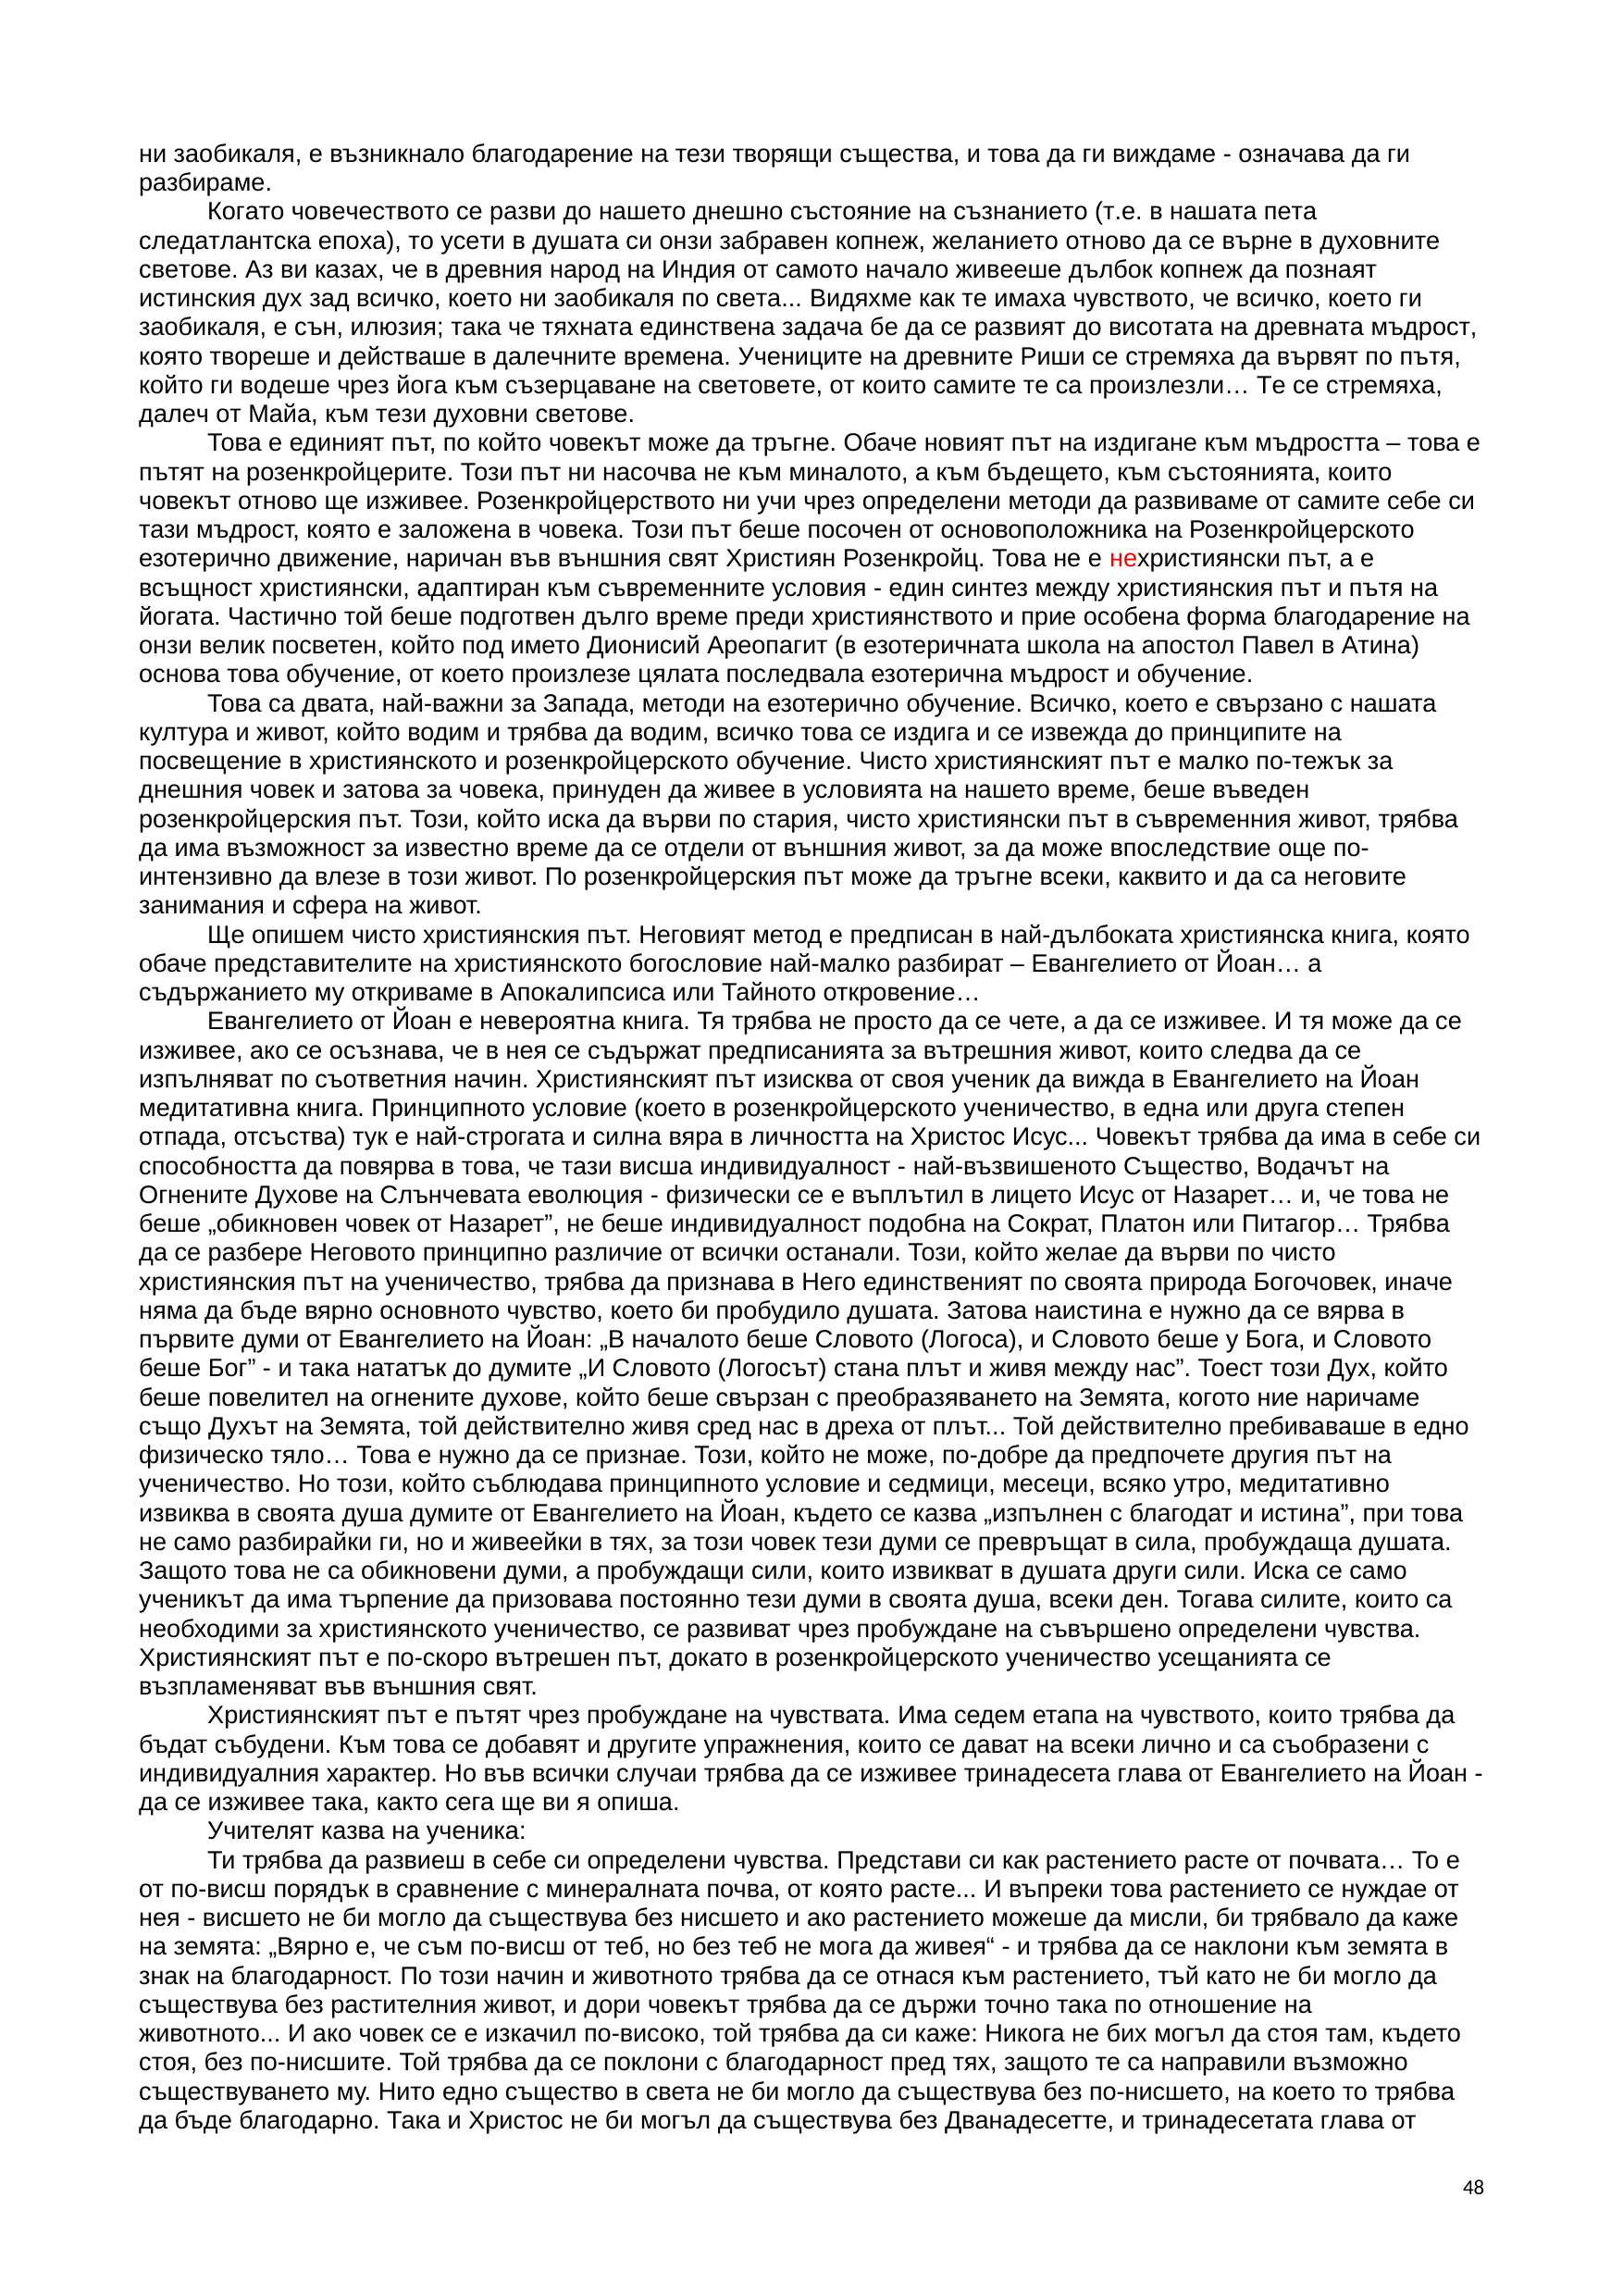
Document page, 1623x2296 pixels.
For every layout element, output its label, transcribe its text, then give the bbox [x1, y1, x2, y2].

text Християнският път е пътят чрез пробуждане на чувствата. Има седем етапа на чувството, които трябва да бъдат събудени. Към това се добавят и другите упражнения, които се дават на всеки лично и са съобразени с индивидуалния характер. Но във всички случаи трябва да се изживее тринадесета глава от Евангелието на Йоан - да се изживее така, както сега ще ви я опиша. [139, 1700, 1484, 1816]
text Това са двата, най-важни за Запада, методи на езотерично обучение. Всичко, което е свързано с нашата култура и живот, който водим и трябва да водим, всичко това се издига и се извежда до принципите на посвещение в християнското и розенкройцерското обучение. Чисто християнският път е малко по-тежък за днешния човек и затова за човека, принуден да живее в условията на нашето време, беше въведен розенкройцерския път. Този, който иска да върви по стария, чисто християнски път в съвременния живот, трябва да има възможност за известно време да се отдели от външния живот, за да може впоследствие още по-интензивно да влезе в този живот. По розенкройцерския път може да тръгне всеки, каквито и да са неговите занимания и сфера на живот. [139, 689, 1484, 920]
text Евангелието от Йоан е невероятна книга. Тя трябва не просто да се чете, а да се изживее. И тя може да се изживее, ако се осъзнава, че в нея се съдържат предписанията за вътрешния живот, които следва да се изпълняват по съответния начин. Християнският път изисква от своя ученик да вижда в Евангелието на Йоан медитативна книга. Принципното условие (което в розенкройцерското ученичество, в една или друга степен отпада, отсъства) тук е най-строгата и силна вяра в личността на Христос Исус... Човекът трябва да има в себе си способността да повярва в това, че тази висша индивидуалност - най-възвишеното Същество, Водачът на Огнените Духове на Слънчевата еволюция - физически се е въплътил в лицето Исус от Назарет… и, че това не беше „обикновен човек от Назарет”, не беше индивидуалност подобна на Сократ, Платон или Питагор… Трябва да се разбере Неговото принципно различие от всички останали. Този, който желае да върви по чисто християнския път на ученичество, трябва да признава в Него единственият по своята природа Богочовек, иначе няма да бъде вярно основното чувство, което би пробудило душата. Затова наистина е нужно да се вярва в първите думи от Евангелието на Йоан: „В началото беше Словото (Логоса), и Словото беше у Бога, и Словото беше Бог” - и така нататък до думите „И Словото (Логосът) стана плът и живя между нас”. Тоест този Дух, който беше повелител на огнените духове, който беше свързан с преобразяването на Земята, когото ние наричаме също Духът на Земята, той действително живя сред нас в дреха от плът... Той действително пребиваваше в едно физическо тяло… Това е нужно да се признае. Този, който не може, по-добре да предпочете другия път на ученичество. Но този, който съблюдава принципното условие и седмици, месеци, всяко утро, медитативно извиква в своята душа думите от Евангелието на Йоан, където се казва „изпълнен с благодат и истина”, при това не само разбирайки ги, но и живеейки в тях, за този човек тези думи се превръщат в сила, пробуждаща душата. Защото това не са обикновени думи, а пробуждащи сили, които извикват в душата други сили. Иска се само ученикът да има търпение да призовава постоянно тези думи в своята душа, всеки ден. Тогава силите, които са необходими за християнското ученичество, се развиват чрез пробуждане на съвършено определени чувства. Християнският път е по-скоро вътрешен път, докато в розенкройцерското ученичество усещанията се възпламеняват във външния свят. [139, 1006, 1484, 1700]
text Когато човечеството се разви до нашето днешно състояние на съзнанието (т.е. в нашата пета следатлантска епоха), то усети в душата си онзи забравен копнеж, желанието отново да се върне в духовните светове. Аз ви казах, че в древния народ на Индия от самото начало живееше дълбок копнеж да познаят истинския дух зад всичко, което ни заобикаля по света... Видяхме как те имаха чувството, че всичко, което ги заобикаля, е сън, илюзия; така че тяхната единствена задача бе да се развият до висотата на древната мъдрост, която твореше и действаше в далечните времена. Учениците на древните Риши се стремяха да вървят по пътя, който ги водеше чрез йога към съзерцаване на световете, от които самите те са произлезли… Те се стремяха, далеч от Майа, към тези духовни светове. [139, 196, 1484, 428]
text Ще опишем чисто християнския път. Неговият метод е предписан в най-дълбоката християнска книга, която обаче представителите на християнското богословие най-малко разбират – Евангелието от Йоан… а съдържанието му откриваме в Апокалипсиса или Тайното откровение… [139, 920, 1484, 1006]
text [139, 139, 1484, 196]
text Това е единият път, по който човекът може да тръгне. Обаче новият път на издигане към мъдростта – това е пътят на розенкройцерите. Този път ни насочва не към миналото, а към бъдещето, към състоянията, които човекът отново ще изживее. Розенкройцерството ни учи чрез определени методи да развиваме от самите себе си тази мъдрост, която е заложена в човека. Този път беше посочен от основоположника на Розенкройцерското езотерично движение, наричан във външния свят Християн Розенкройц. Това не е нехристиянски път, а е всъщност християнски, адаптиран към съвременните условия - един синтез между християнския път и пътя на йогата. Частично той беше подготвен дълго време преди християнството и прие особена форма благодарение на онзи велик посветен, който под името Дионисий Ареопагит (в езотеричната школа на апостол Павел в Атина) основа това обучение, от което произлезе цялата последвала езотерична мъдрост и обучение. [139, 428, 1484, 689]
text Учителят казва на ученика: [139, 1816, 1484, 1845]
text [139, 1845, 1484, 2134]
